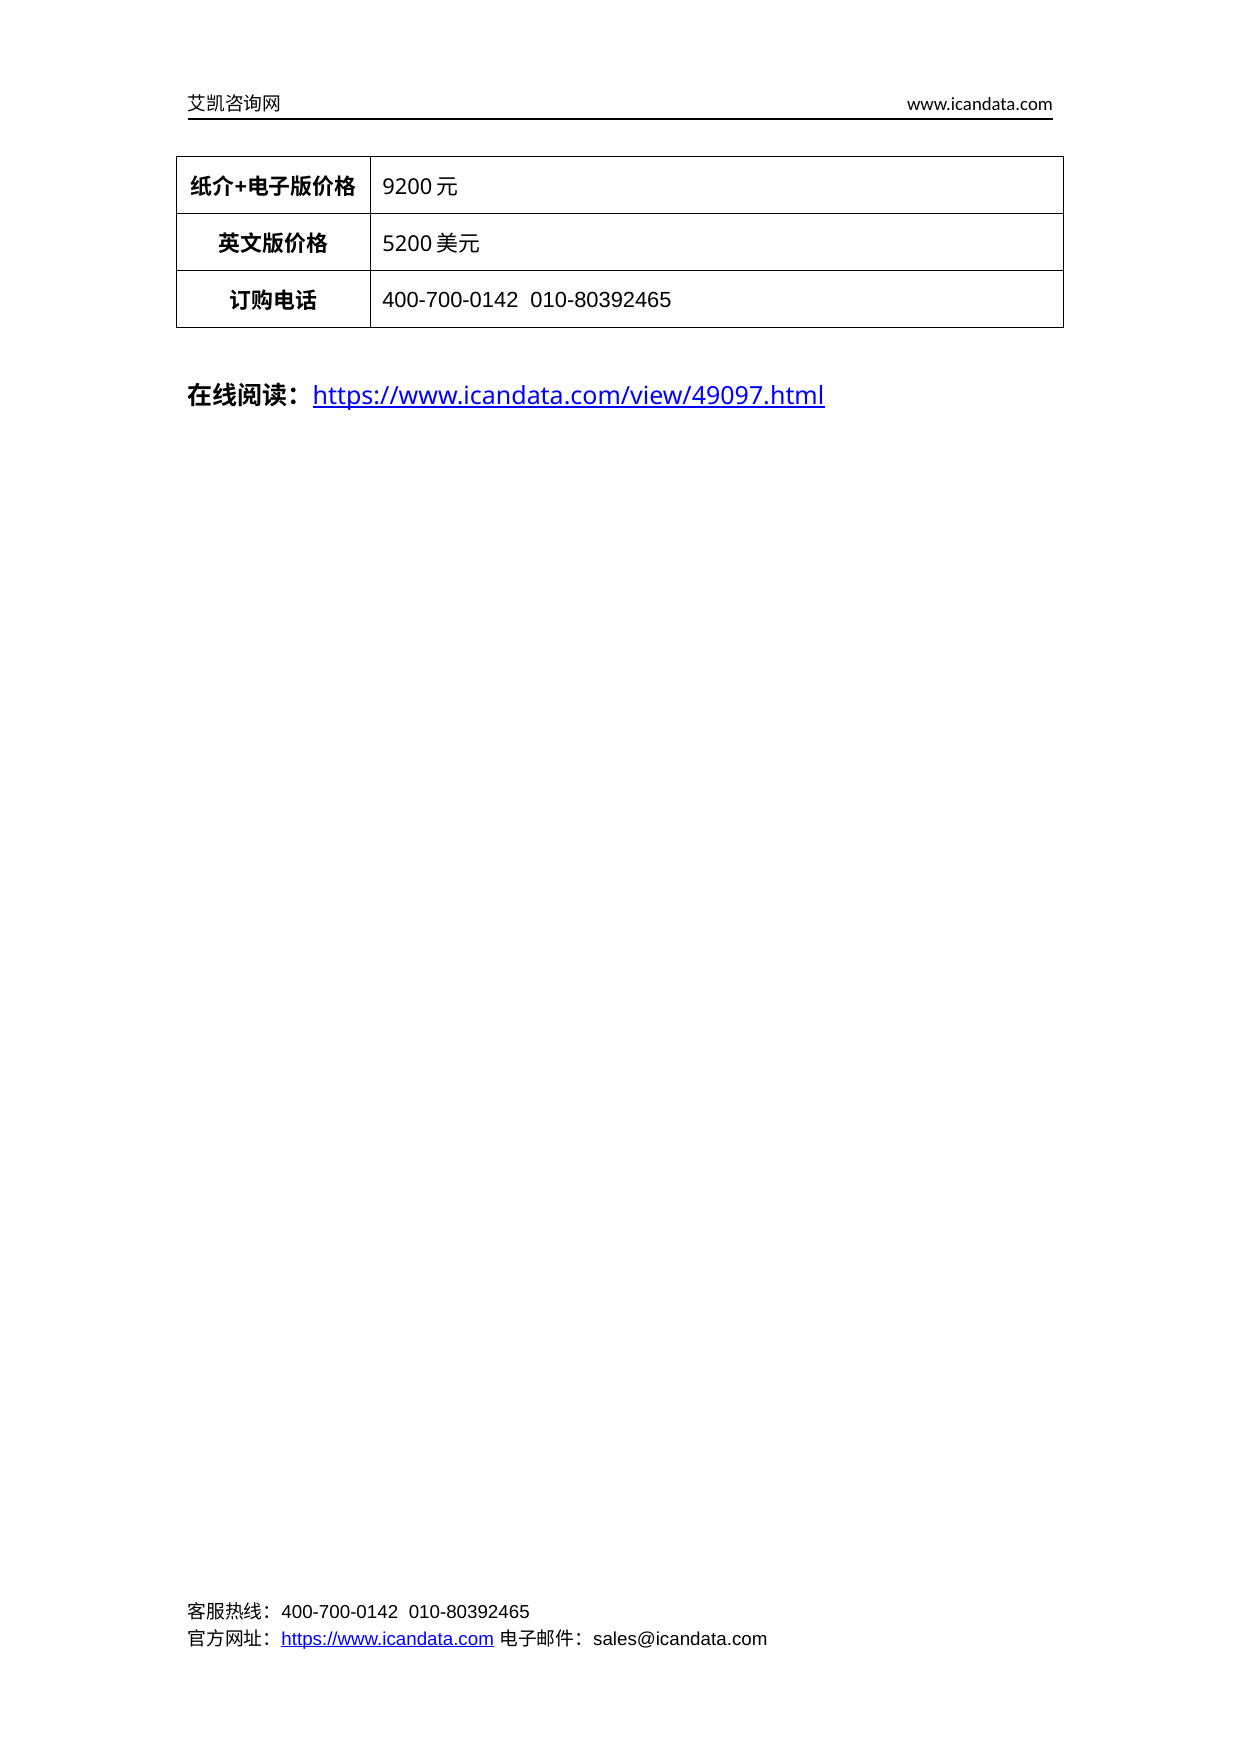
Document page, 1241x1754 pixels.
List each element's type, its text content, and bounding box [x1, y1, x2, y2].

table_cell 9200元 [371, 157, 1063, 213]
table_cell 英文版价格 [177, 214, 370, 270]
text 在线阅读：https://www.icandata.com/view/49097.html [187, 361, 1053, 426]
table_cell 纸介+电子版价格 [177, 157, 370, 213]
table_cell 订购电话 [177, 271, 370, 327]
table_cell 400-700-0142 010-80392465 [371, 271, 1063, 327]
table_cell 5200美元 [371, 214, 1063, 270]
